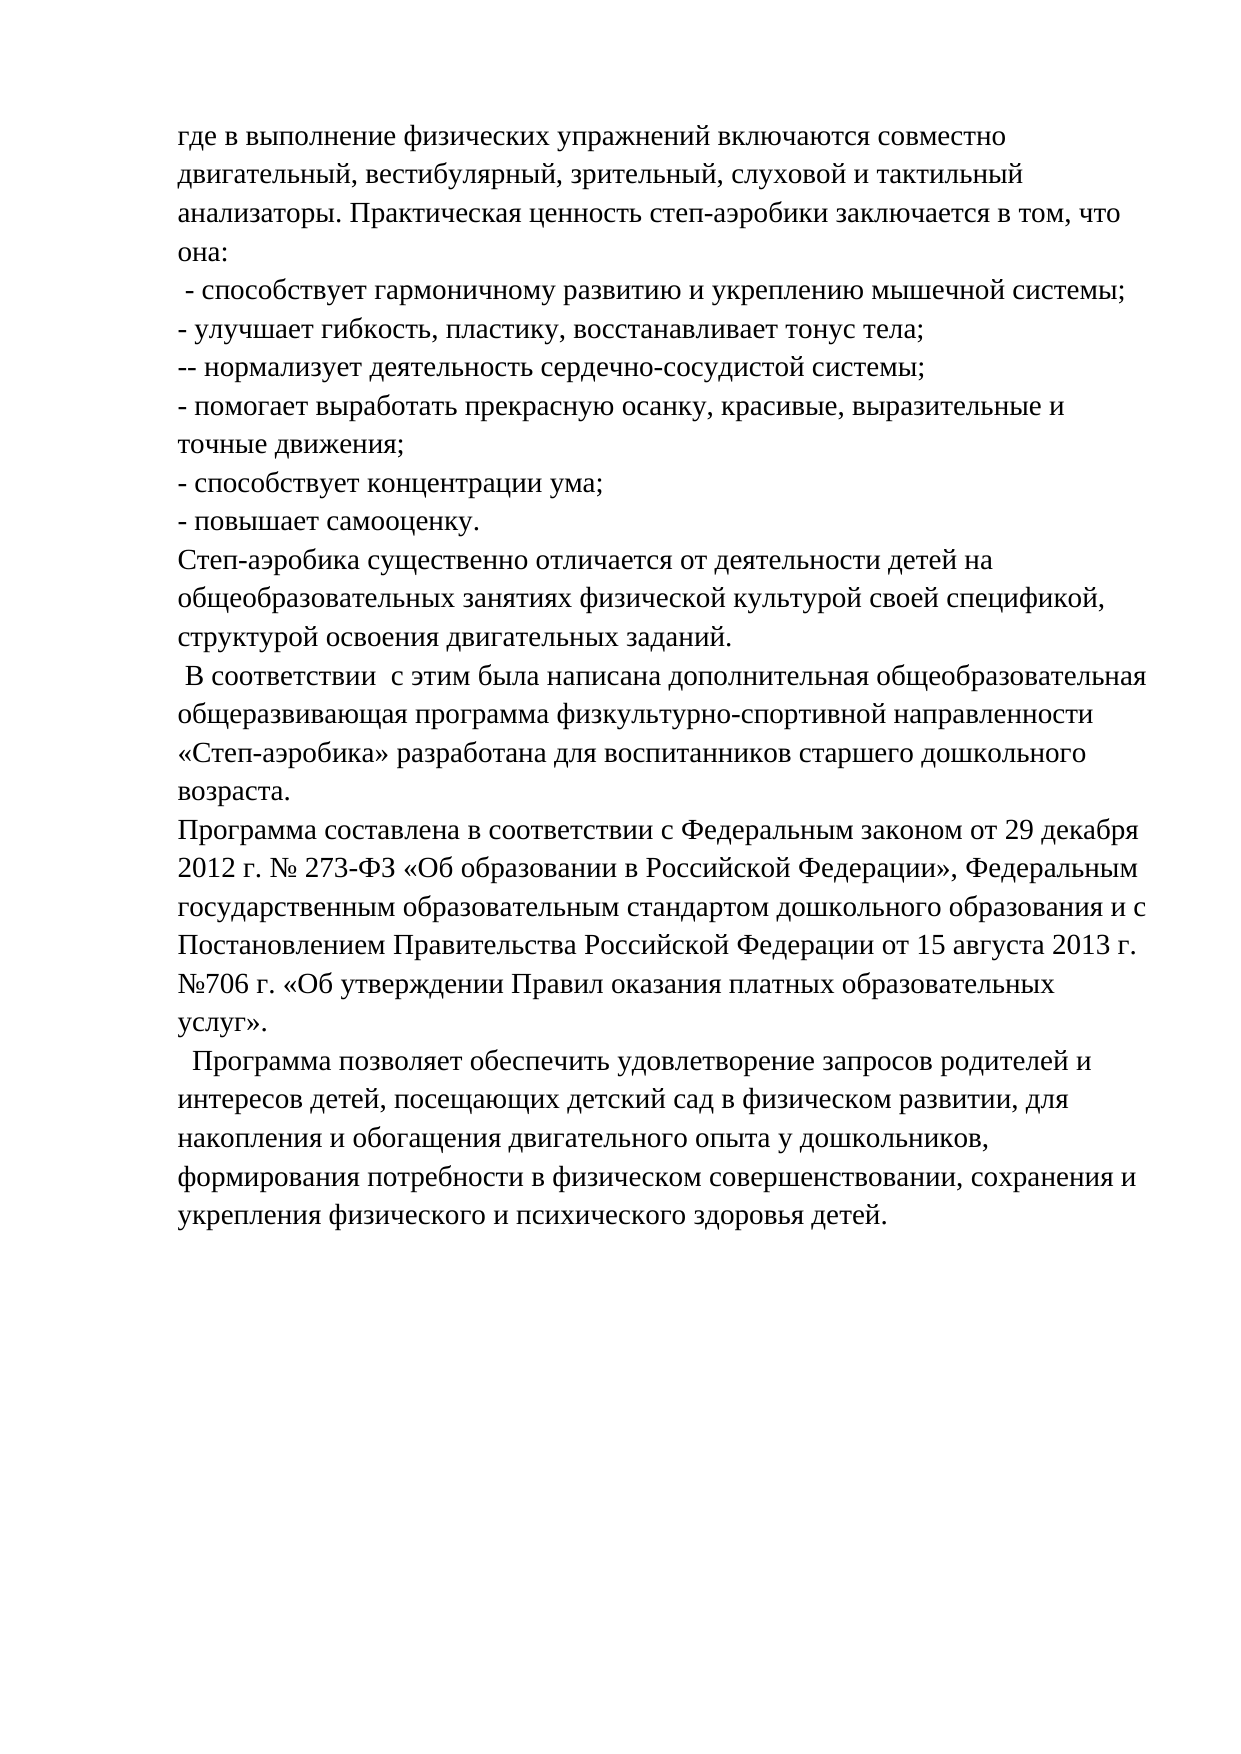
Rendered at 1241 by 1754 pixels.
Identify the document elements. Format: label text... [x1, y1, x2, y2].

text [177, 118, 1152, 267]
text - способствует концентрации ума; [177, 465, 1152, 498]
text В соответствии с этим была написана дополнительная общеобразовательная общеразвивающая программа физкультурно-спортивной направленности «Степ-аэробика» разработана для воспитанников старшего дошкольного возраста. [177, 658, 1152, 807]
text - способствует гармоничному развитию и укреплению мышечной системы; [177, 272, 1152, 306]
text Программа позволяет обеспечить удовлетворение запросов родителей и интересов детей, посещающих детский сад в физическом развитии, для накопления и обогащения двигательного опыта у дошкольников, формирования потребности в физическом совершенствовании, сохранения и укрепления физического и психического здоровья детей. [177, 1043, 1152, 1231]
text Степ-аэробика существенно отличается от деятельности детей на общеобразовательных занятиях физической культурой своей спецификой, структурой освоения двигательных заданий. [177, 542, 1152, 653]
text - повышает самооценку. [177, 503, 1152, 537]
text - помогает выработать прекрасную осанку, красивые, выразительные и точные движения; [177, 388, 1152, 460]
text -- нормализует деятельность сердечно-сосудистой системы; [177, 349, 1152, 383]
text Программа составлена в соответствии с Федеральным законом от 29 декабря 2012 г. № 273-ФЗ «Об образовании в Российской Федерации», Федеральным государственным образовательным стандартом дошкольного образования и с Постановлением Правительства Российской Федерации от 15 августа 2013 г. №706 г. «Об утверждении Правил оказания платных образовательных услуг». [177, 812, 1152, 1038]
text - улучшает гибкость, пластику, восстанавливает тонус тела; [177, 311, 1152, 344]
